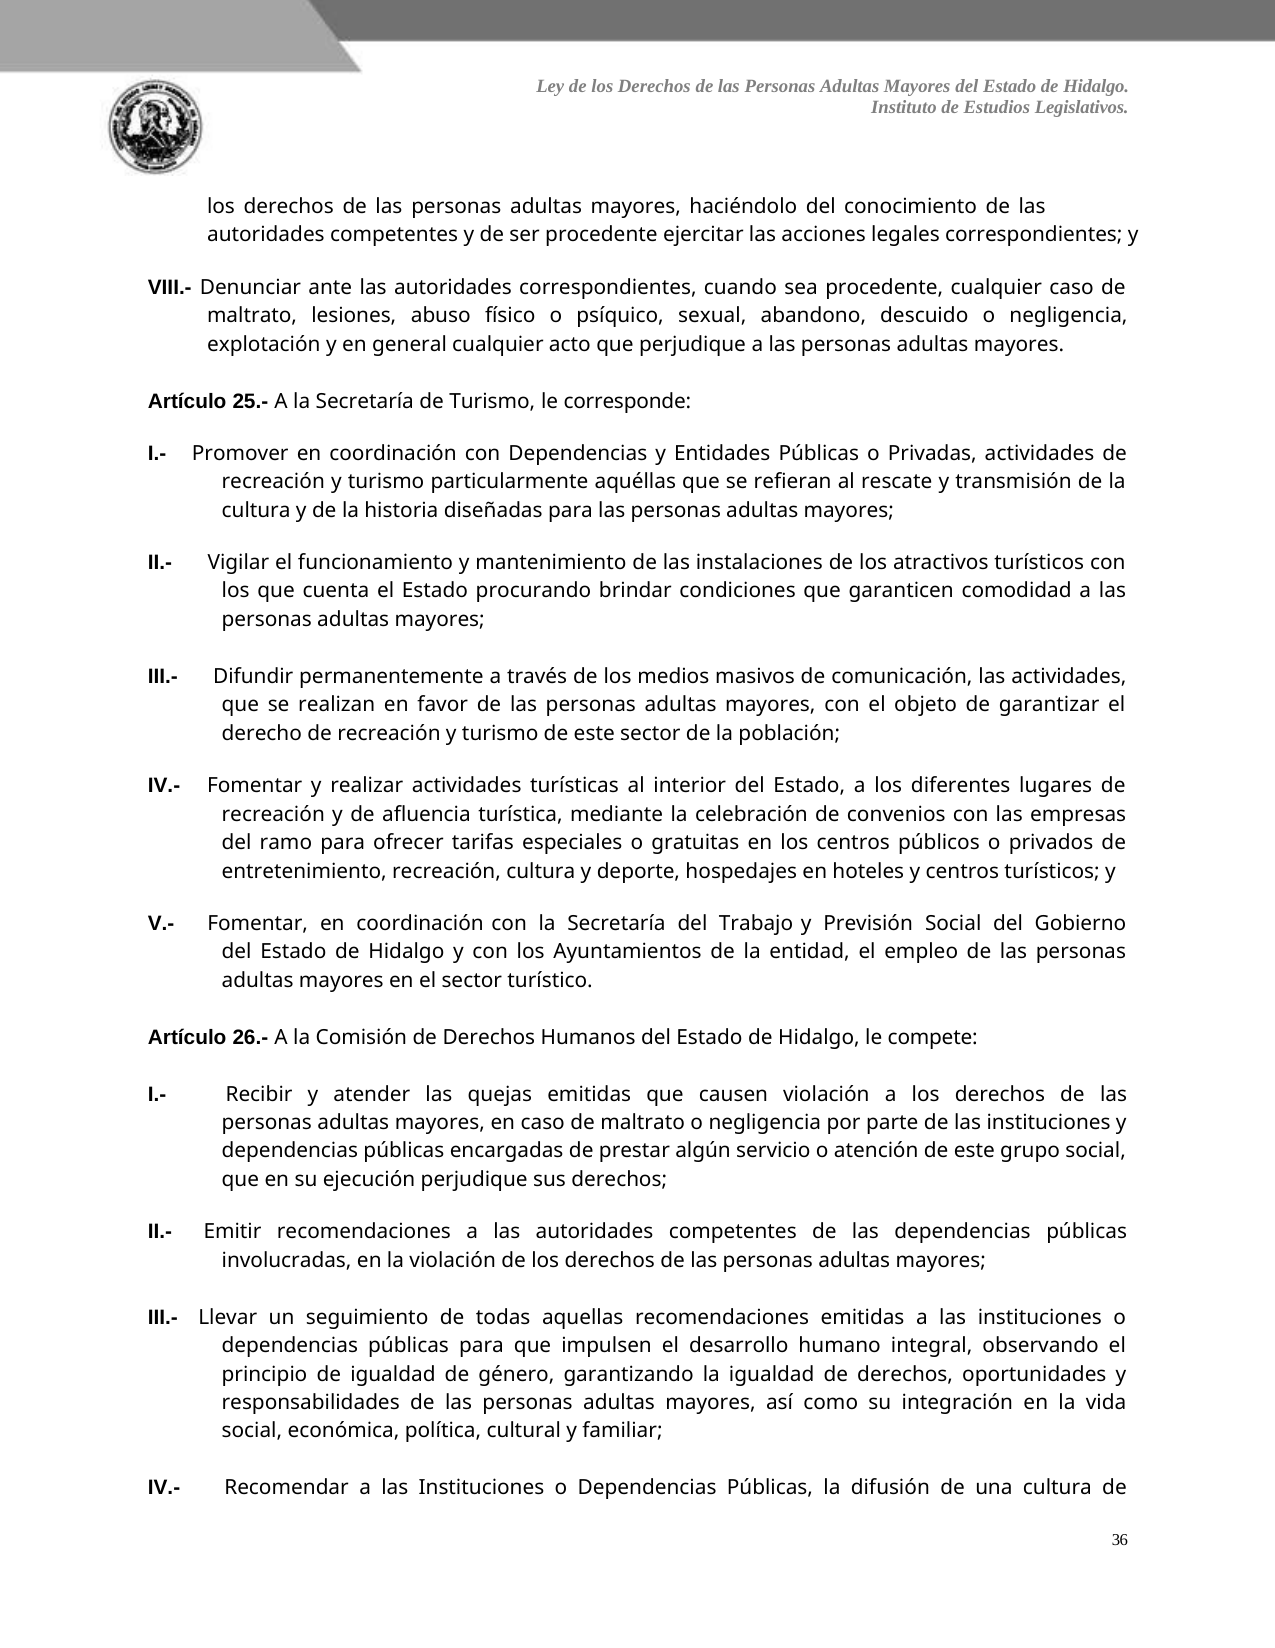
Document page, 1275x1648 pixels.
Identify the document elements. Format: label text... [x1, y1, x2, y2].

text Artículo 25.- A la Secretaría de Turismo, le corresponde: [148, 386, 1275, 414]
text I.- Promover en coordinación con Dependencias y Entidades Públicas o Privadas, actividades de recreación y turismo particularmente aquéllas que se refieran al rescate y transmisión de la cultura y de la historia diseñadas para las personas adultas mayores; [148, 438, 1128, 523]
text II.- Emitir recomendaciones a las autoridades competentes de las dependencias públicas involucradas, en la violación de los derechos de las personas adultas mayores; [148, 1216, 1127, 1273]
text IV.- Fomentar y realizar actividades turísticas al interior del Estado, a los diferentes lugares de recreación y de afluencia turística, mediante la celebración de convenios con las empresas del ramo para ofrecer tarifas especiales o gratuitas en los centros públicos o privados de entretenimiento, recreación, cultura y deporte, hospedajes en hoteles y centros turísticos; y [148, 770, 1128, 884]
text I.- Recibir y atender las quejas emitidas que causen violación a los derechos de las personas adultas mayores, en caso de maltrato o negligencia por parte de las instituciones y dependencias públicas encargadas de prestar algún servicio o atención de este grupo social, que en su ejecución perjudique sus derechos; [148, 1079, 1128, 1192]
text III.- Difundir permanentemente a través de los medios masivos de comunicación, las actividades, que se realizan en favor de las personas adultas mayores, con el objeto de garantizar el derecho de recreación y turismo de este sector de la población; [148, 661, 1127, 746]
text Artículo 26.- A la Comisión de Derechos Humanos del Estado de Hidalgo, le compete: [148, 1022, 1275, 1050]
text V.- Fomentar, en coordinación con la Secretaría del Trabajo y Previsión Social del Gobierno del Estado de Hidalgo y con los Ayuntamientos de la entidad, el empleo de las personas adultas mayores en el sector turístico. [148, 908, 1127, 993]
text III.- Llevar un seguimiento de todas aquellas recomendaciones emitidas a las instituciones o dependencias públicas para que impulsen el desarrollo humano integral, observando el principio de igualdad de género, garantizando la igualdad de derechos, oportunidades y responsabilidades de las personas adultas mayores, así como su integración en la vida social, económica, política, cultural y familiar; [148, 1302, 1128, 1444]
picture [0, 0, 1275, 176]
text VIII.- Denunciar ante las autoridades correspondientes, cuando sea procedente, cualquier caso de maltrato, lesiones, abuso físico o psíquico, sexual, abandono, descuido o negligencia, explotación y en general cualquier acto que perjudique a las personas adultas mayores. [148, 272, 1127, 357]
text II.- Vigilar el funcionamiento y mantenimiento de las instalaciones de los atractivos turísticos con los que cuenta el Estado procurando brindar condiciones que garanticen comodidad a las personas adultas mayores; [148, 547, 1128, 632]
text los derechos de las personas adultas mayores, haciéndolo del conocimiento de las autoridades competentes y de ser procedente ejercitar las acciones legales correspondientes; y [207, 191, 1149, 248]
